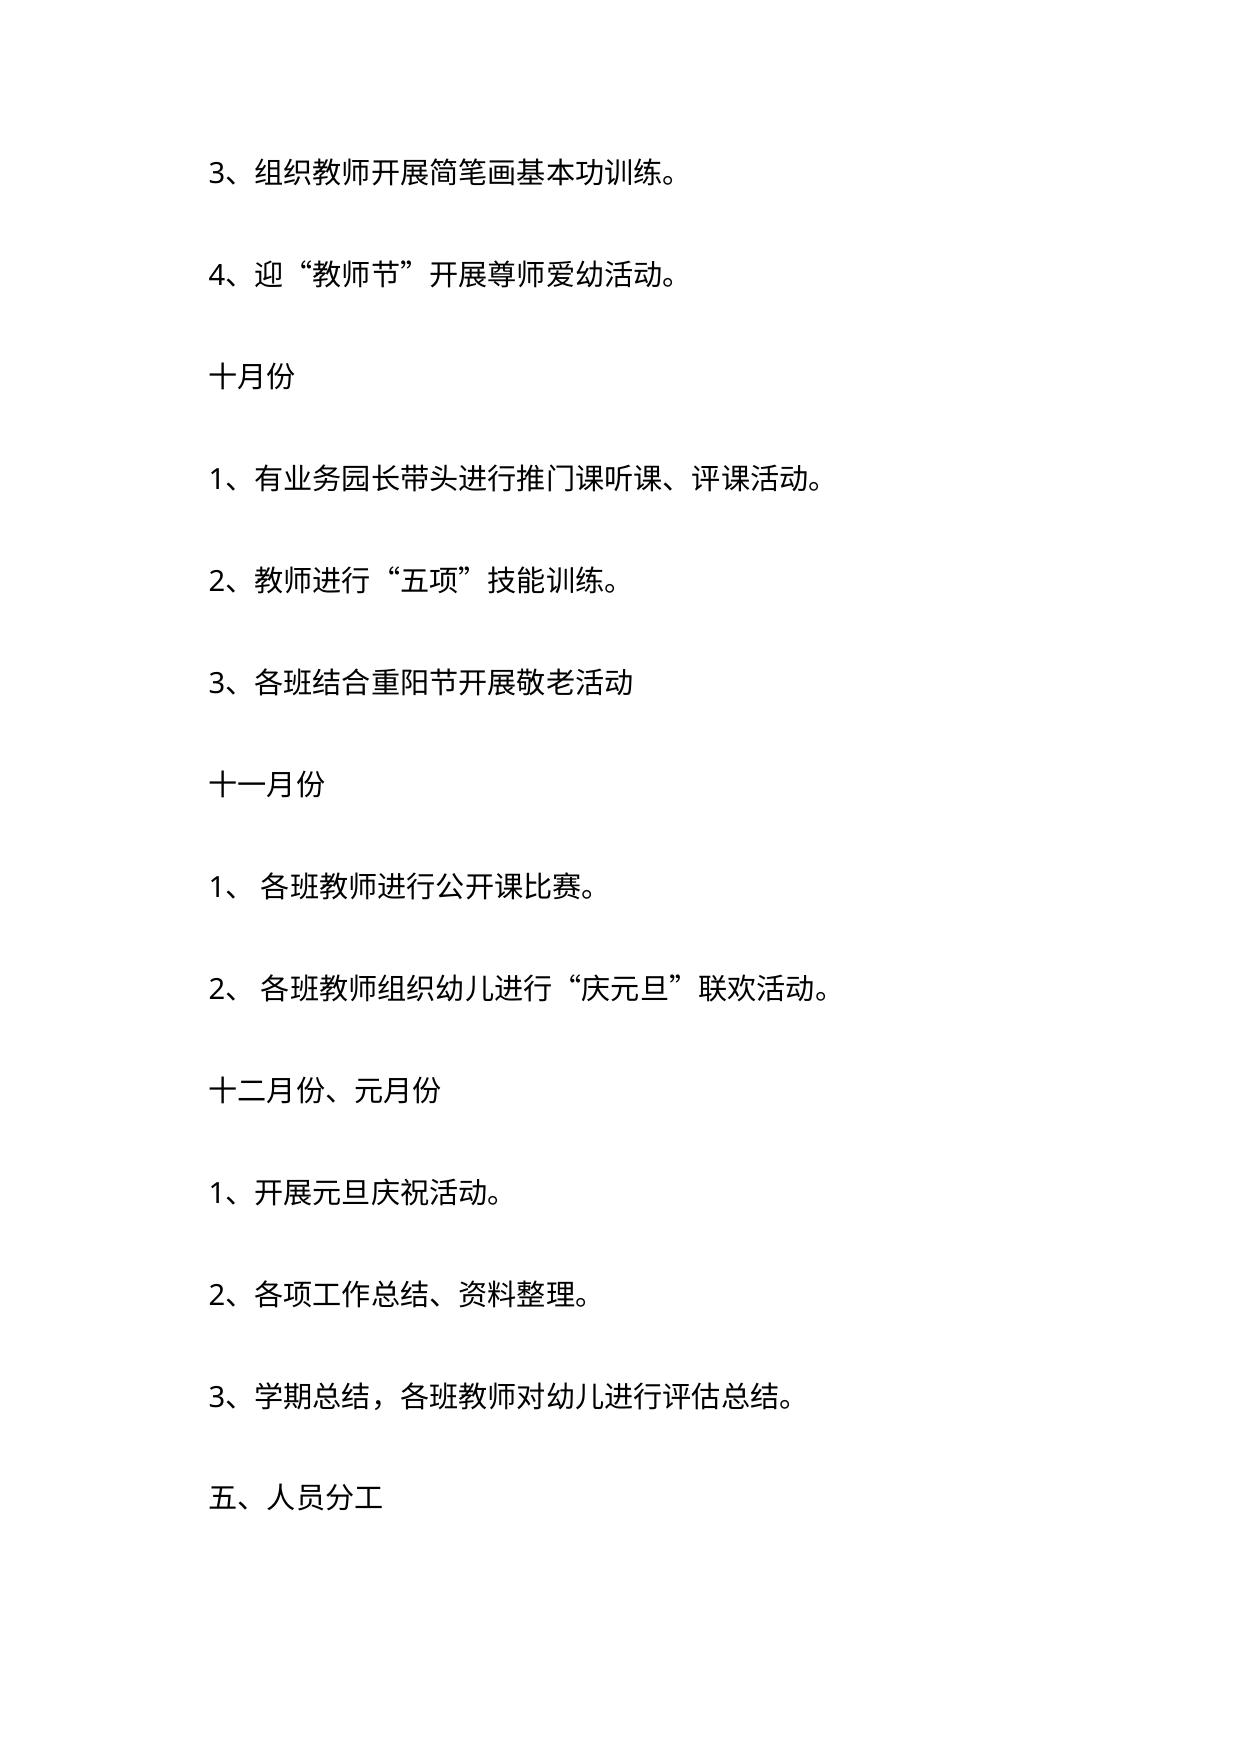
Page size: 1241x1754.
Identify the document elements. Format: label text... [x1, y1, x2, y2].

text 2、各项工作总结、资料整理。 [150, 1271, 1090, 1313]
text 十月份 [150, 354, 1090, 396]
text 3、组织教师开展简笔画基本功训练。 [150, 150, 1090, 192]
text 2、教师进行“五项”技能训练。 [150, 558, 1090, 600]
text 3、各班结合重阳节开展敬老活动 [150, 660, 1090, 702]
text 4、迎“教师节”开展尊师爱幼活动。 [150, 252, 1090, 294]
text 3、学期总结，各班教师对幼儿进行评估总结。 [150, 1373, 1090, 1416]
text 五、人员分工 [150, 1475, 1090, 1517]
text 十一月份 [150, 762, 1090, 804]
text 2、 各班教师组织幼儿进行“庆元旦”联欢活动。 [150, 965, 1090, 1008]
text 1、 各班教师进行公开课比赛。 [150, 863, 1090, 906]
text 十二月份、元月份 [150, 1067, 1090, 1110]
text 1、开展元旦庆祝活动。 [150, 1169, 1090, 1212]
text 1、有业务园长带头进行推门课听课、评课活动。 [150, 456, 1090, 498]
